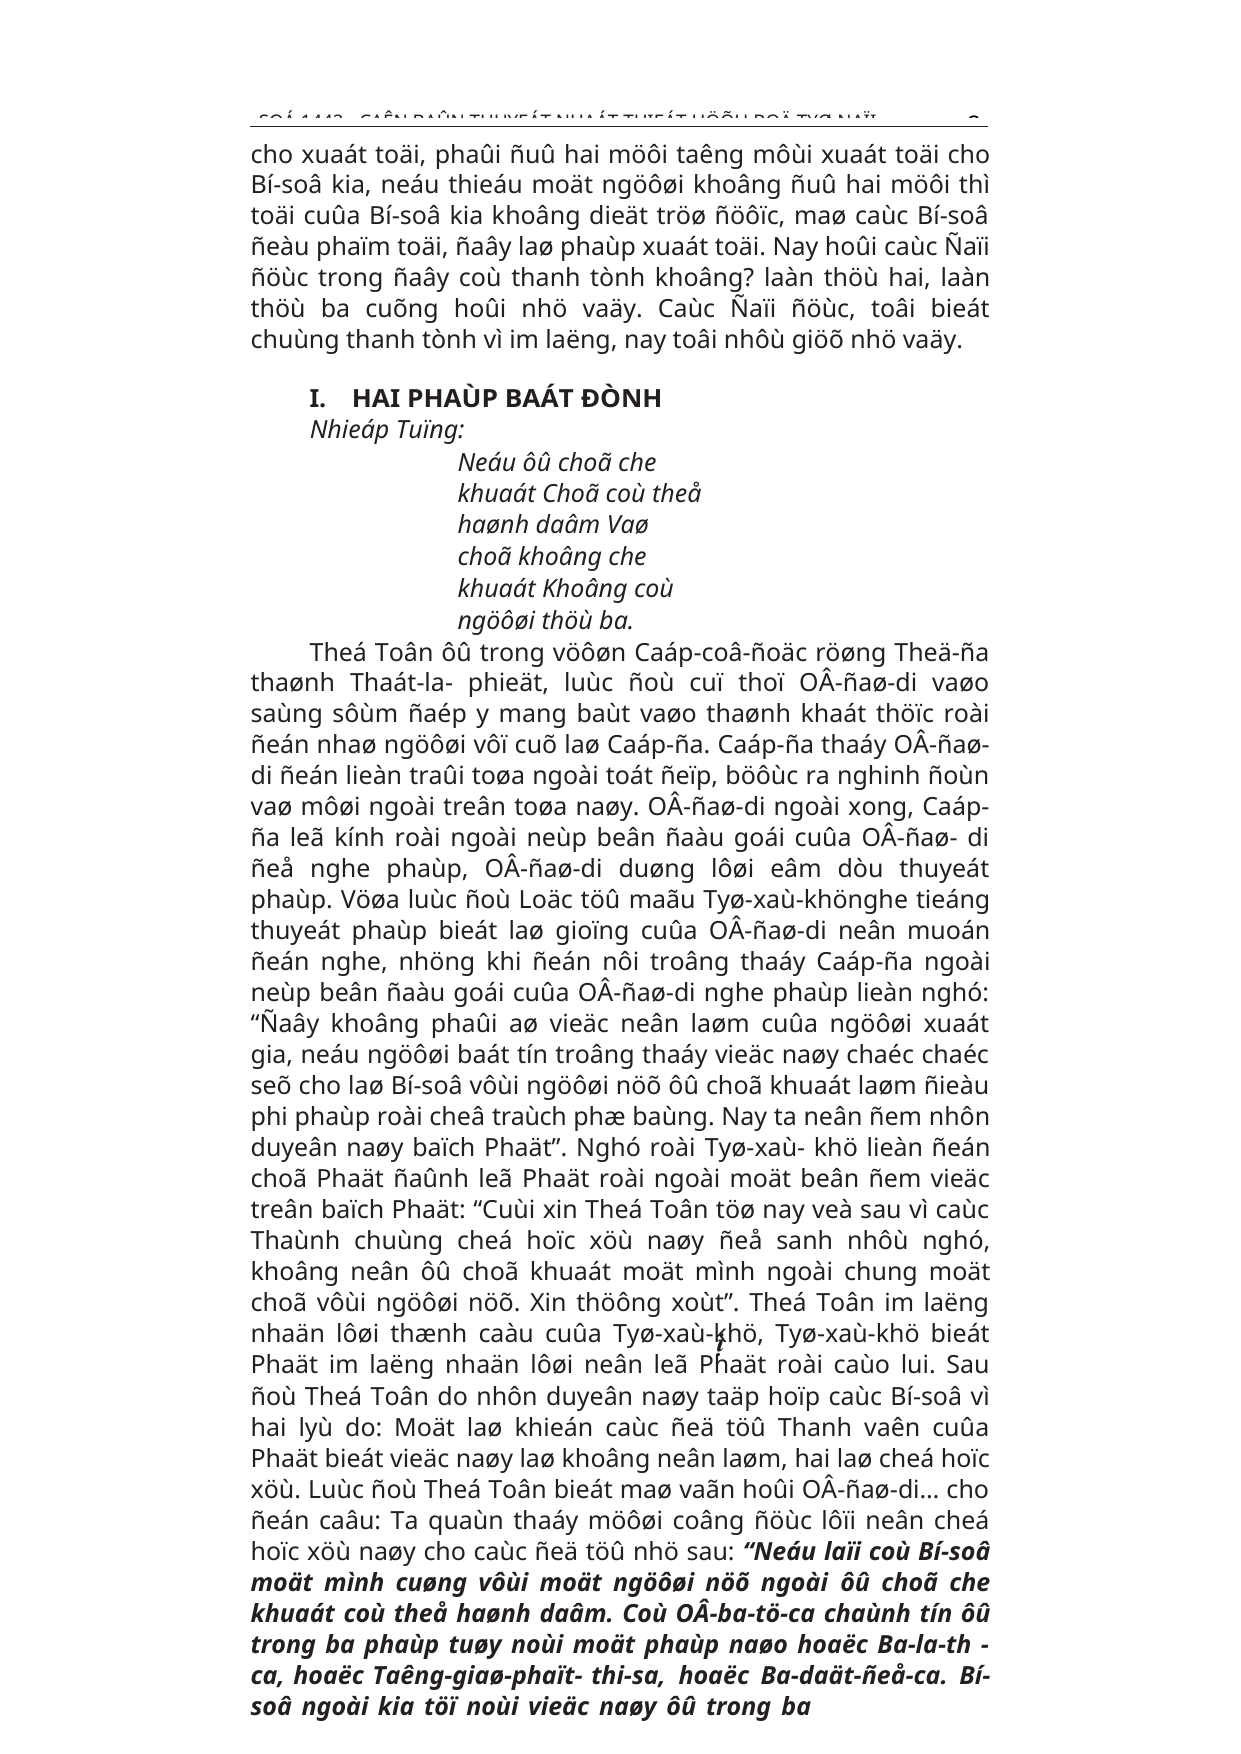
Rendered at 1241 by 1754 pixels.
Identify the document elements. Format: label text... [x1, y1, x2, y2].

text cho xuaát toäi, phaûi ñuû hai möôi taêng môùi xuaát toäi cho Bí-soâ kia, neáu thieáu moät ngöôøi khoâng ñuû hai möôi thì toäi cuûa Bí-soâ kia khoâng dieät tröø ñöôïc, maø caùc Bí-soâ ñeàu phaïm toäi, ñaây laø phaùp xuaát toäi. Nay hoûi caùc Ñaïi ñöùc trong ñaây coù thanh tònh khoâng? laàn thöù hai, laàn thöù ba cuõng hoûi nhö vaäy. Caùc Ñaïi ñöùc, toâi bieát chuùng thanh tònh vì im laëng, nay toâi nhôù giöõ nhö vaäy. [250, 138, 990, 356]
text Neáu ôû choã che khuaát Choã coù theå haønh daâm Vaø choã khoâng che khuaát Khoâng coù ngöôøi thöù ba. [457, 446, 705, 636]
subtitle HAI PHAÙP BAÁT ÐÒNH [309, 381, 1092, 414]
text Nhieáp Tuïng: [309, 414, 1092, 444]
text Theá Toân ôû trong vöôøn Caáp-coâ-ñoäc röøng Theä-ña thaønh Thaát-la- phieät, luùc ñoù cuï thoï OÂ-ñaø-di vaøo saùng sôùm ñaép y mang baùt vaøo thaønh khaát thöïc roài ñeán nhaø ngöôøi vôï cuõ laø Caáp-ña. Caáp-ña thaáy OÂ-ñaø-di ñeán lieàn traûi toøa ngoài toát ñeïp, böôùc ra nghinh ñoùn vaø môøi ngoài treân toøa naøy. OÂ-ñaø-di ngoài xong, Caáp-ña leã kính roài ngoài neùp beân ñaàu goái cuûa OÂ-ñaø- di ñeå nghe phaùp, OÂ-ñaø-di duøng lôøi eâm dòu thuyeát phaùp. Vöøa luùc ñoù Loäc töû maãu Tyø-xaù-khönghe tieáng thuyeát phaùp bieát laø gioïng cuûa OÂ-ñaø-di neân muoán ñeán nghe, nhöng khi ñeán nôi troâng thaáy Caáp-ña ngoài neùp beân ñaàu goái cuûa OÂ-ñaø-di nghe phaùp lieàn nghó: “Ñaây khoâng phaûi aø vieäc neân laøm cuûa ngöôøi xuaát gia, neáu ngöôøi baát tín troâng thaáy vieäc naøy chaéc chaéc seõ cho laø Bí-soâ vôùi ngöôøi nöõ ôû choã khuaát laøm ñieàu phi phaùp roài cheâ traùch phæ baùng. Nay ta neân ñem nhôn duyeân naøy baïch Phaät”. Nghó roài Tyø-xaù- khö lieàn ñeán choã Phaät ñaûnh leã Phaät roài ngoài moät beân ñem vieäc treân baïch Phaät: “Cuùi xin Theá Toân töø nay veà sau vì caùc Thaùnh chuùng cheá hoïc xöù naøy ñeå sanh nhôù nghó, khoâng neân ôû choã khuaát moät mình ngoài chung moät choã vôùi ngöôøi nöõ. Xin thöông xoùt”. Theá Toân im laëng nhaän lôøi thænh caàu cuûa Tyø-xaù-khö, Tyø-xaù-khö bieát Phaät im laëng nhaän lôøi neân leã Phaät roài caùo lui. Sau ñoù Theá Toân do nhôn duyeân naøy taäp hoïp caùc Bí-soâ vì hai lyù do: Moät laø khieán caùc ñeä töû Thanh vaên cuûa Phaät bieát vieäc naøy laø khoâng neân laøm, hai laø cheá hoïc xöù. Luùc ñoù Theá Toân bieát maø vaãn hoûi OÂ-ñaø-di… cho ñeán caâu: Ta quaùn thaáy möôøi coâng ñöùc lôïi neân cheá hoïc xöù naøy cho caùc ñeä töû nhö sau: “Neáu laïi coù Bí-soâ moät mình cuøng vôùi moät ngöôøi nöõ ngoài ôû choã che khuaát coù theå haønh daâm. Coù OÂ-ba-tö-ca chaùnh tín ôû trong ba phaùp tuøy noùi moät phaùp naøo hoaëc Ba-la-th -ca, hoaëc Taêng-giaø-phaït- thi-sa, hoaëc Ba-daät-ñeå-ca. Bí-soâ ngoài kia töï noùi vieäc naøy ôû trong ba [250, 636, 990, 1723]
